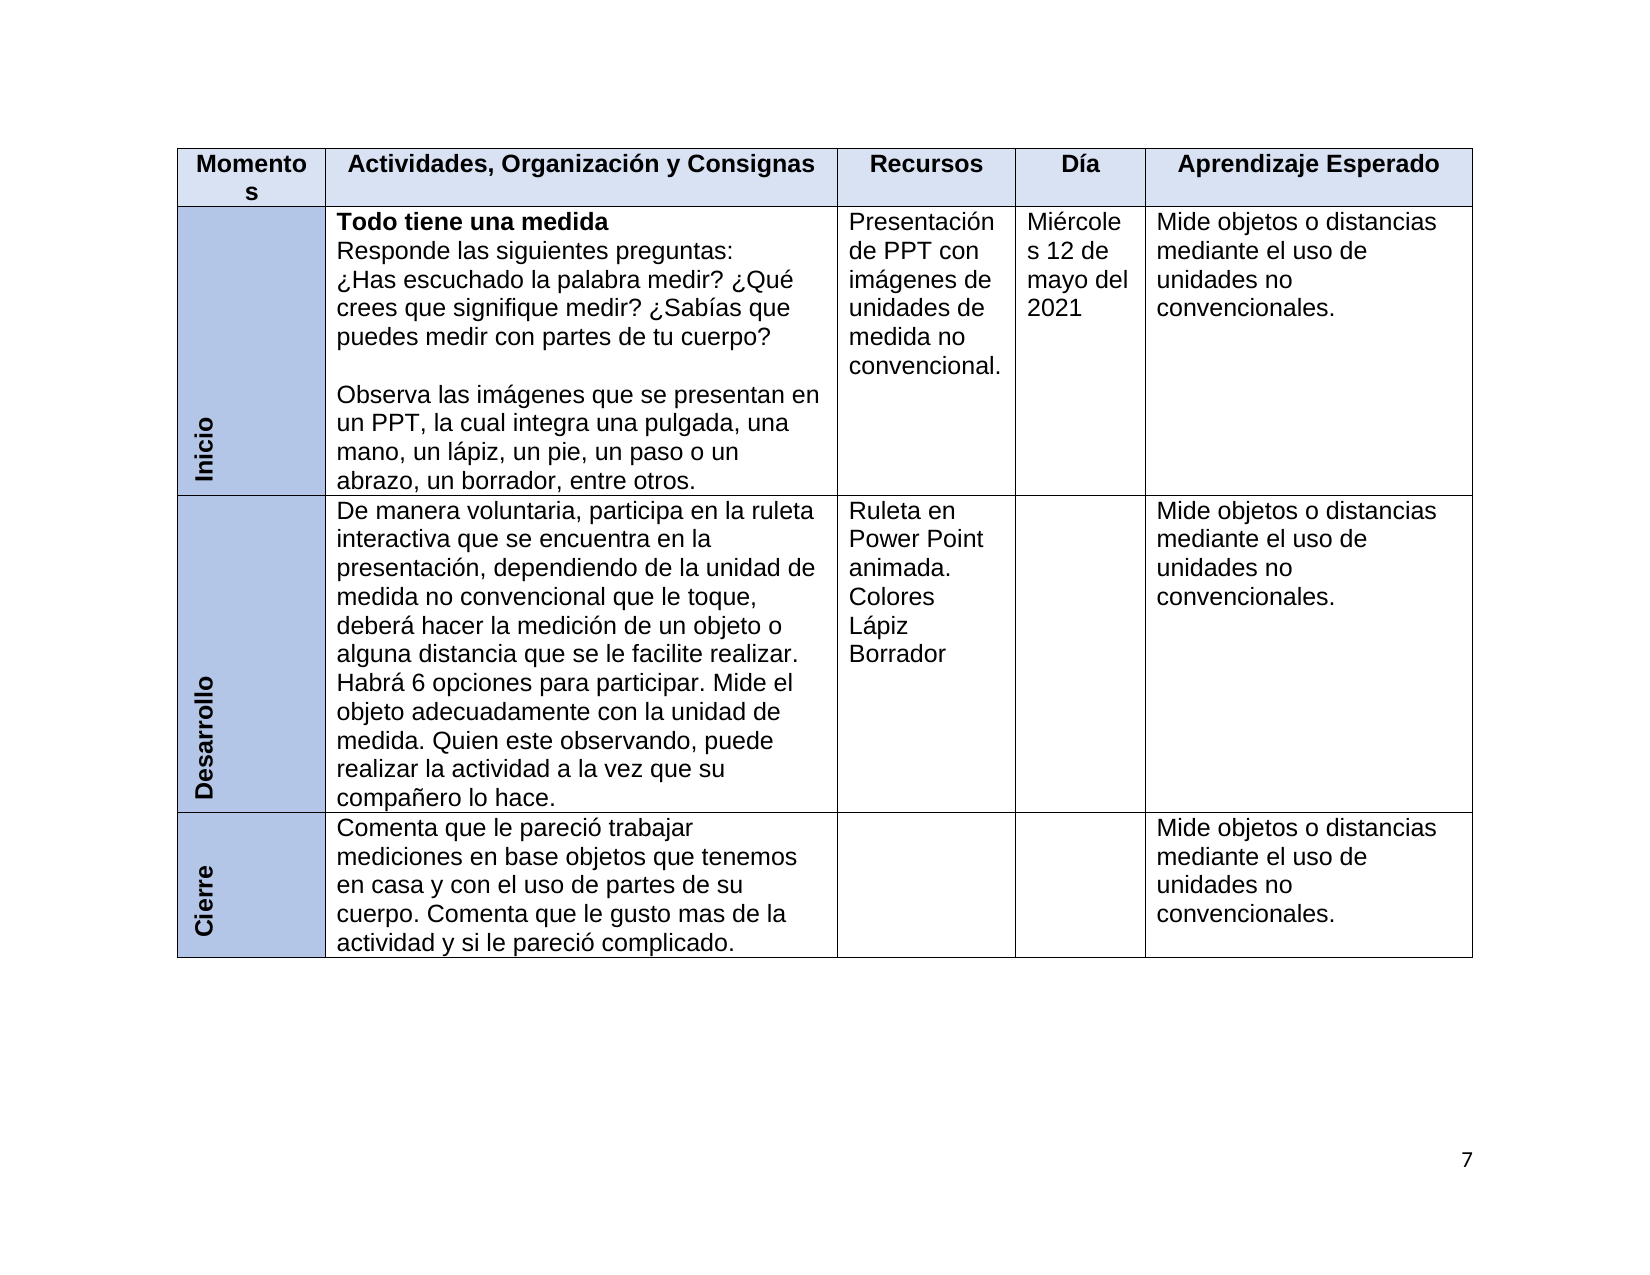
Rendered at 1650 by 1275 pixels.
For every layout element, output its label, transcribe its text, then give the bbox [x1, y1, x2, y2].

table_cell Mide objetos o distancias mediante el uso de unidades no convencionales. [1146, 496, 1472, 812]
table_cell Mide objetos o distancias mediante el uso de unidades no convencionales. [1146, 207, 1472, 495]
table_header Actividades, Organización y Consignas [326, 149, 837, 206]
table_cell Mide objetos o distancias mediante el uso de unidades no convencionales. [1146, 813, 1472, 957]
table_cell Miércoles 12 de mayo del 2021 [1016, 207, 1145, 495]
table_cell [1016, 813, 1145, 957]
table_header Momentos [178, 149, 325, 206]
table_cell Desarrollo [178, 496, 325, 812]
table_cell [1016, 496, 1145, 812]
table_header Día [1016, 149, 1145, 206]
table_cell Inicio [178, 207, 325, 495]
table_cell Todo tiene una medida Responde las siguientes preguntas: ¿Has escuchado la palabra medir? ¿Qué crees que signifique medir? ¿Sabías que puedes medir con partes de tu cuerpo? Observa las imágenes que se presentan en un PPT, la cual integra una pulgada, una mano, un lápiz, un pie, un paso o un abrazo, un borrador, entre otros. [326, 207, 837, 495]
table_cell Presentación de PPT con imágenes de unidades de medida no convencional. [838, 207, 1015, 495]
table_header Aprendizaje Esperado [1146, 149, 1472, 206]
table_cell Ruleta en Power Point animada. Colores Lápiz Borrador [838, 496, 1015, 812]
table_cell Comenta que le pareció trabajar mediciones en base objetos que tenemos en casa y con el uso de partes de su cuerpo. Comenta que le gusto mas de la actividad y si le pareció complicado. [326, 813, 837, 957]
table_cell Cierre [178, 813, 325, 957]
table_cell De manera voluntaria, participa en la ruleta interactiva que se encuentra en la presentación, dependiendo de la unidad de medida no convencional que le toque, deberá hacer la medición de un objeto o alguna distancia que se le facilite realizar. Habrá 6 opciones para participar. Mide el objeto adecuadamente con la unidad de medida. Quien este observando, puede realizar la actividad a la vez que su compañero lo hace. [326, 496, 837, 812]
table_header Recursos [838, 149, 1015, 206]
table_cell [838, 813, 1015, 957]
